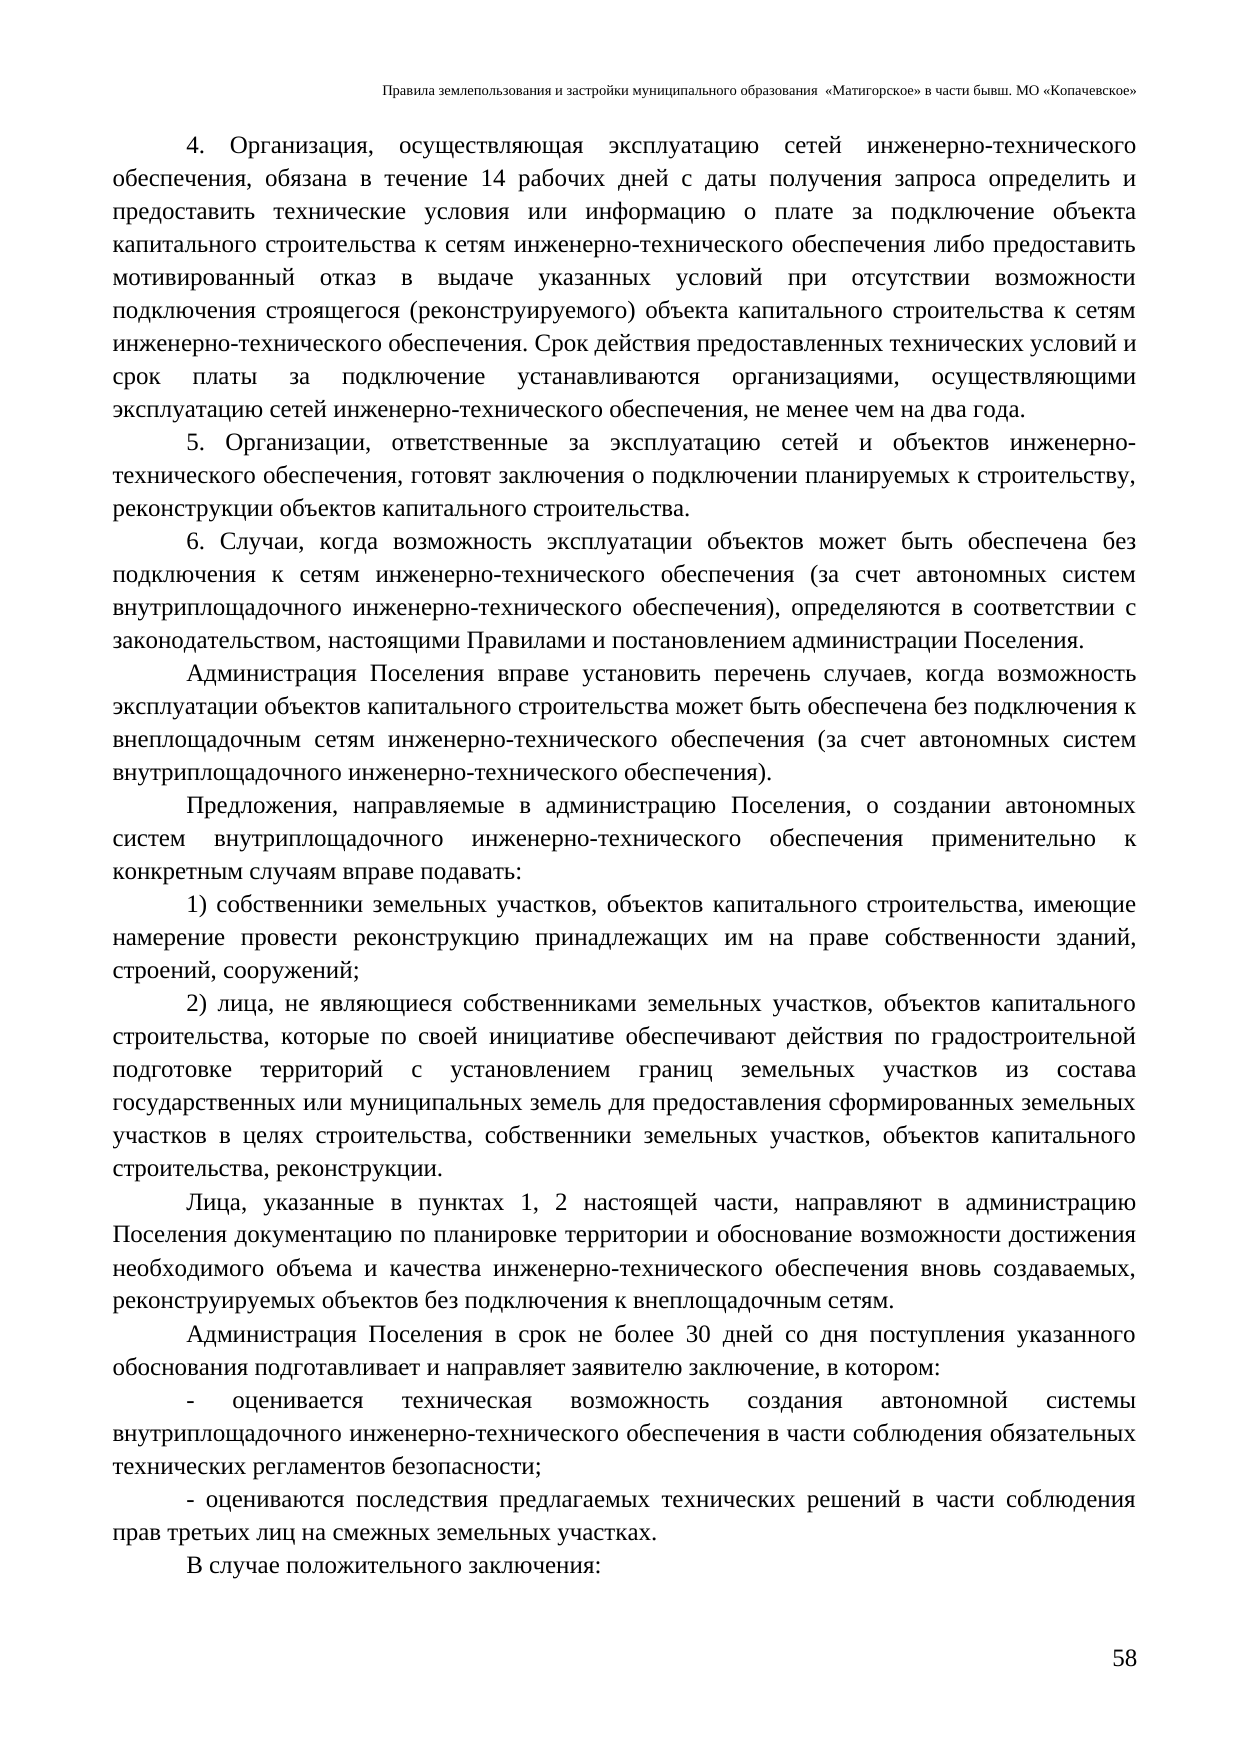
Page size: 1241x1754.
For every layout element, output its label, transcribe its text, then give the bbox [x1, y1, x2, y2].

text Лица, указанные в пунктах 1, 2 настоящей части, направляют в администрацию Поселения документацию по планировке территории и обоснование возможности достижения необходимого объема и качества инженерно-технического обеспечения вновь создаваемых, реконструируемых объектов без подключения к внеплощадочным сетям. [112, 1187, 1137, 1314]
text Предложения, направляемые в администрацию Поселения, о создании автономных систем внутриплощадочного инженерно-технического обеспечения применительно к конкретным случаям вправе подавать: [112, 790, 1137, 885]
text 6. Случаи, когда возможность эксплуатации объектов может быть обеспечена без подключения к сетям инженерно-технического обеспечения (за счет автономных систем внутриплощадочного инженерно-технического обеспечения), определяются в соответствии с законодательством, настоящими Правилами и постановлением администрации Поселения. [112, 526, 1137, 654]
text 2) лица, не являющиеся собственниками земельных участков, объектов капитального строительства, которые по своей инициативе обеспечивают действия по градостроительной подготовке территорий с установлением границ земельных участков из состава государственных или муниципальных земель для предоставления сформированных земельных участков в целях строительства, собственники земельных участков, объектов капитального строительства, реконструкции. [112, 988, 1137, 1182]
text - оценивается техническая возможность создания автономной системы внутриплощадочного инженерно-технического обеспечения в части соблюдения обязательных технических регламентов безопасности; [112, 1385, 1137, 1479]
text 5. Организации, ответственные за эксплуатацию сетей и объектов инженерно-технического обеспечения, готовят заключения о подключении планируемых к строительству, реконструкции объектов капитального строительства. [112, 427, 1137, 522]
text Администрация Поселения в срок не более 30 дней со дня поступления указанного обоснования подготавливает и направляет заявителю заключение, в котором: [112, 1319, 1137, 1380]
text 4. Организация, осуществляющая эксплуатацию сетей инженерно-технического обеспечения, обязана в течение 14 рабочих дней с даты получения запроса определить и предоставить технические условия или информацию о плате за подключение объекта капитального строительства к сетям инженерно-технического обеспечения либо предоставить мотивированный отказ в выдаче указанных условий при отсутствии возможности подключения строящегося (реконструируемого) объекта капитального строительства к сетям инженерно-технического обеспечения. Срок действия предоставленных технических условий и срок платы за подключение устанавливаются организациями, осуществляющими эксплуатацию сетей инженерно-технического обеспечения, не менее чем на два года. [112, 130, 1137, 423]
text - оцениваются последствия предлагаемых технических решений в части соблюдения прав третьих лиц на смежных земельных участках. [112, 1484, 1137, 1546]
text Администрация Поселения вправе установить перечень случаев, когда возможность эксплуатации объектов капитального строительства может быть обеспечена без подключения к внеплощадочным сетям инженерно-технического обеспечения (за счет автономных систем внутриплощадочного инженерно-технического обеспечения). [112, 658, 1137, 786]
text В случае положительного заключения: [112, 1550, 1137, 1578]
text 1) собственники земельных участков, объектов капитального строительства, имеющие намерение провести реконструкцию принадлежащих им на праве собственности зданий, строений, сооружений; [112, 889, 1137, 984]
